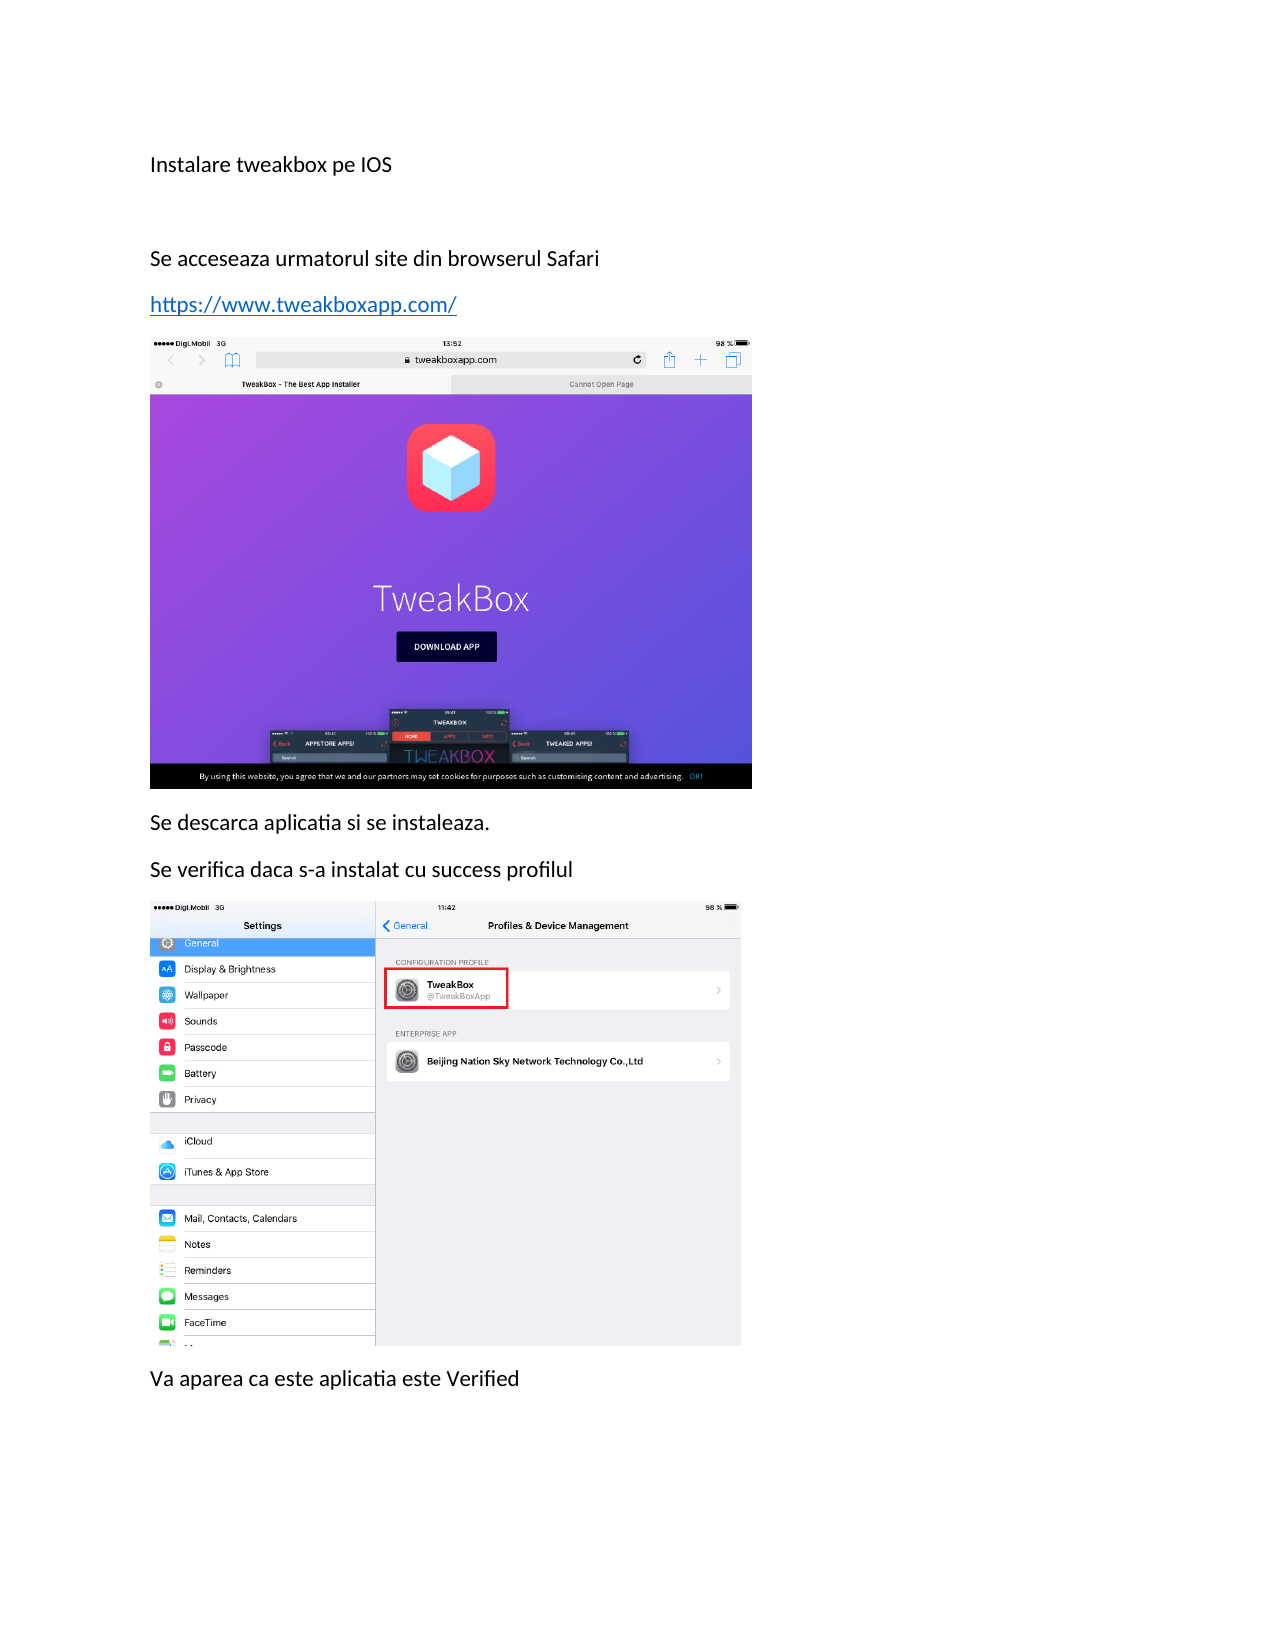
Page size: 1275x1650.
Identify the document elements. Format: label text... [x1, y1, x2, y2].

text Se descarca aplicatia si se instaleaza. [150, 808, 1125, 836]
text Se verifica daca s-a instalat cu success profilul [150, 855, 1125, 883]
picture [150, 901, 741, 1346]
text Se acceseaza urmatorul site din browserul Safari [150, 244, 1125, 272]
picture [150, 337, 752, 789]
text https://www.tweakboxapp.com/ [150, 291, 1125, 319]
text Va aparea ca este aplicatia este Verified [150, 1364, 1125, 1392]
text Instalare tweakbox pe IOS [150, 150, 1125, 178]
